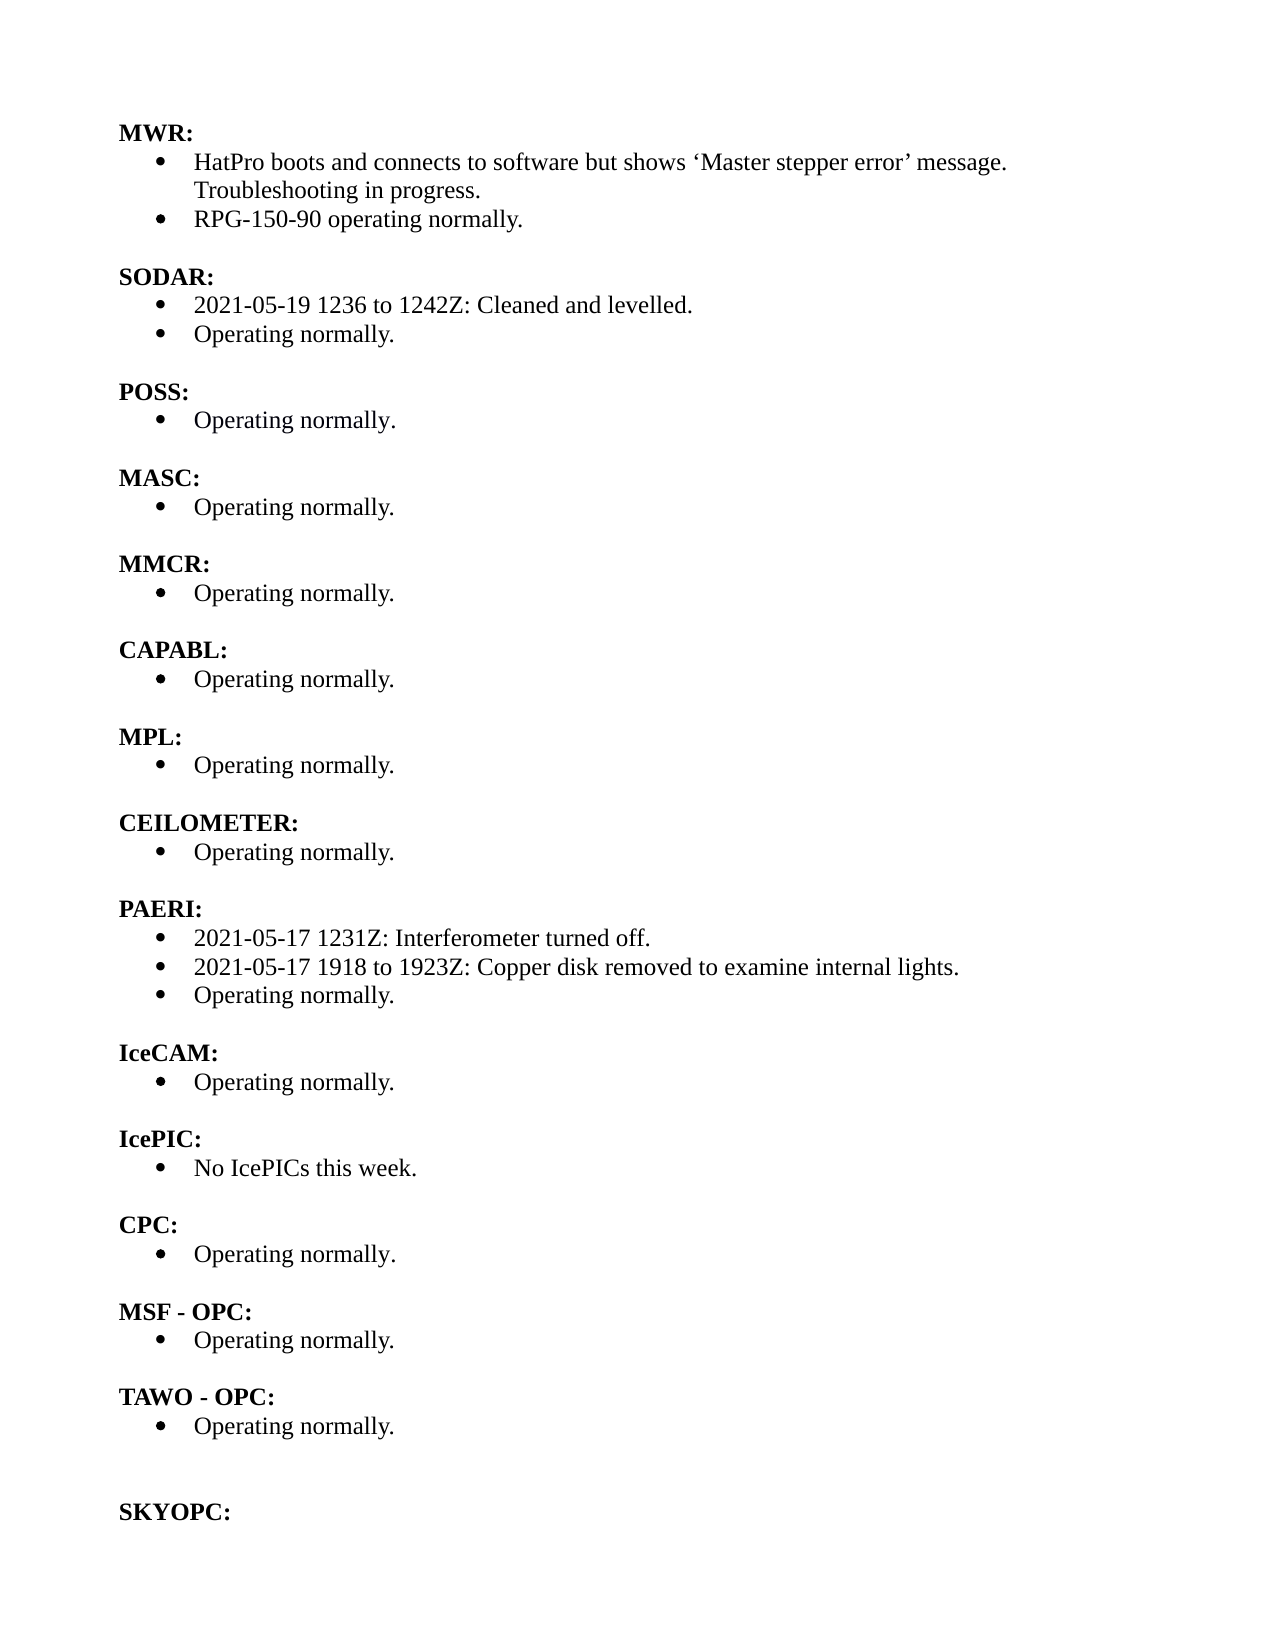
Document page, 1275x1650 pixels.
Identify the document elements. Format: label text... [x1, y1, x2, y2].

text MASC: [119, 463, 1149, 492]
list No IcePICs this week. [156, 1153, 1156, 1182]
list Operating normally. [156, 837, 1156, 866]
list Operating normally. [156, 578, 1149, 607]
list 2021-05-19 1236 to 1242Z: Cleaned and levelled. [156, 291, 1156, 319]
text CEILOMETER: [119, 808, 1156, 837]
list Operating normally. [156, 1326, 1149, 1354]
text IceCAM: [119, 1038, 1156, 1067]
list Operating normally. [156, 751, 1156, 779]
list Operating normally. [156, 406, 1156, 434]
list Operating normally. [156, 1239, 1149, 1268]
list Operating normally. [156, 492, 1156, 521]
text CAPABL: [119, 636, 1149, 664]
text IcePIC: [119, 1124, 1149, 1153]
text SKYOPC: [119, 1497, 1149, 1526]
list HatPro boots and connects to software but shows ‘Master stepper error’ message. Troubleshooting in progress. [156, 147, 1156, 204]
text TAWO - OPC: [119, 1382, 1149, 1411]
text MWR: [119, 118, 1156, 147]
text CPC: [119, 1211, 1149, 1239]
text PAERI: [119, 894, 1156, 923]
list Operating normally. [156, 981, 1156, 1009]
list Operating normally. [156, 1067, 1156, 1096]
list 2021-05-17 1918 to 1923Z: Copper disk removed to examine internal lights. [156, 952, 1156, 981]
text SODAR: [119, 262, 1156, 291]
list Operating normally. [156, 319, 1156, 348]
text MPL: [119, 722, 1156, 751]
list Operating normally. [156, 1411, 1149, 1440]
text MSF - OPC: [119, 1297, 1149, 1326]
text POSS: [119, 377, 1156, 406]
text MMCR: [119, 549, 1156, 578]
list RPG-150-90 operating normally. [156, 204, 1156, 233]
list Operating normally. [156, 664, 1156, 693]
list 2021-05-17 1231Z: Interferometer turned off. [156, 923, 1156, 952]
